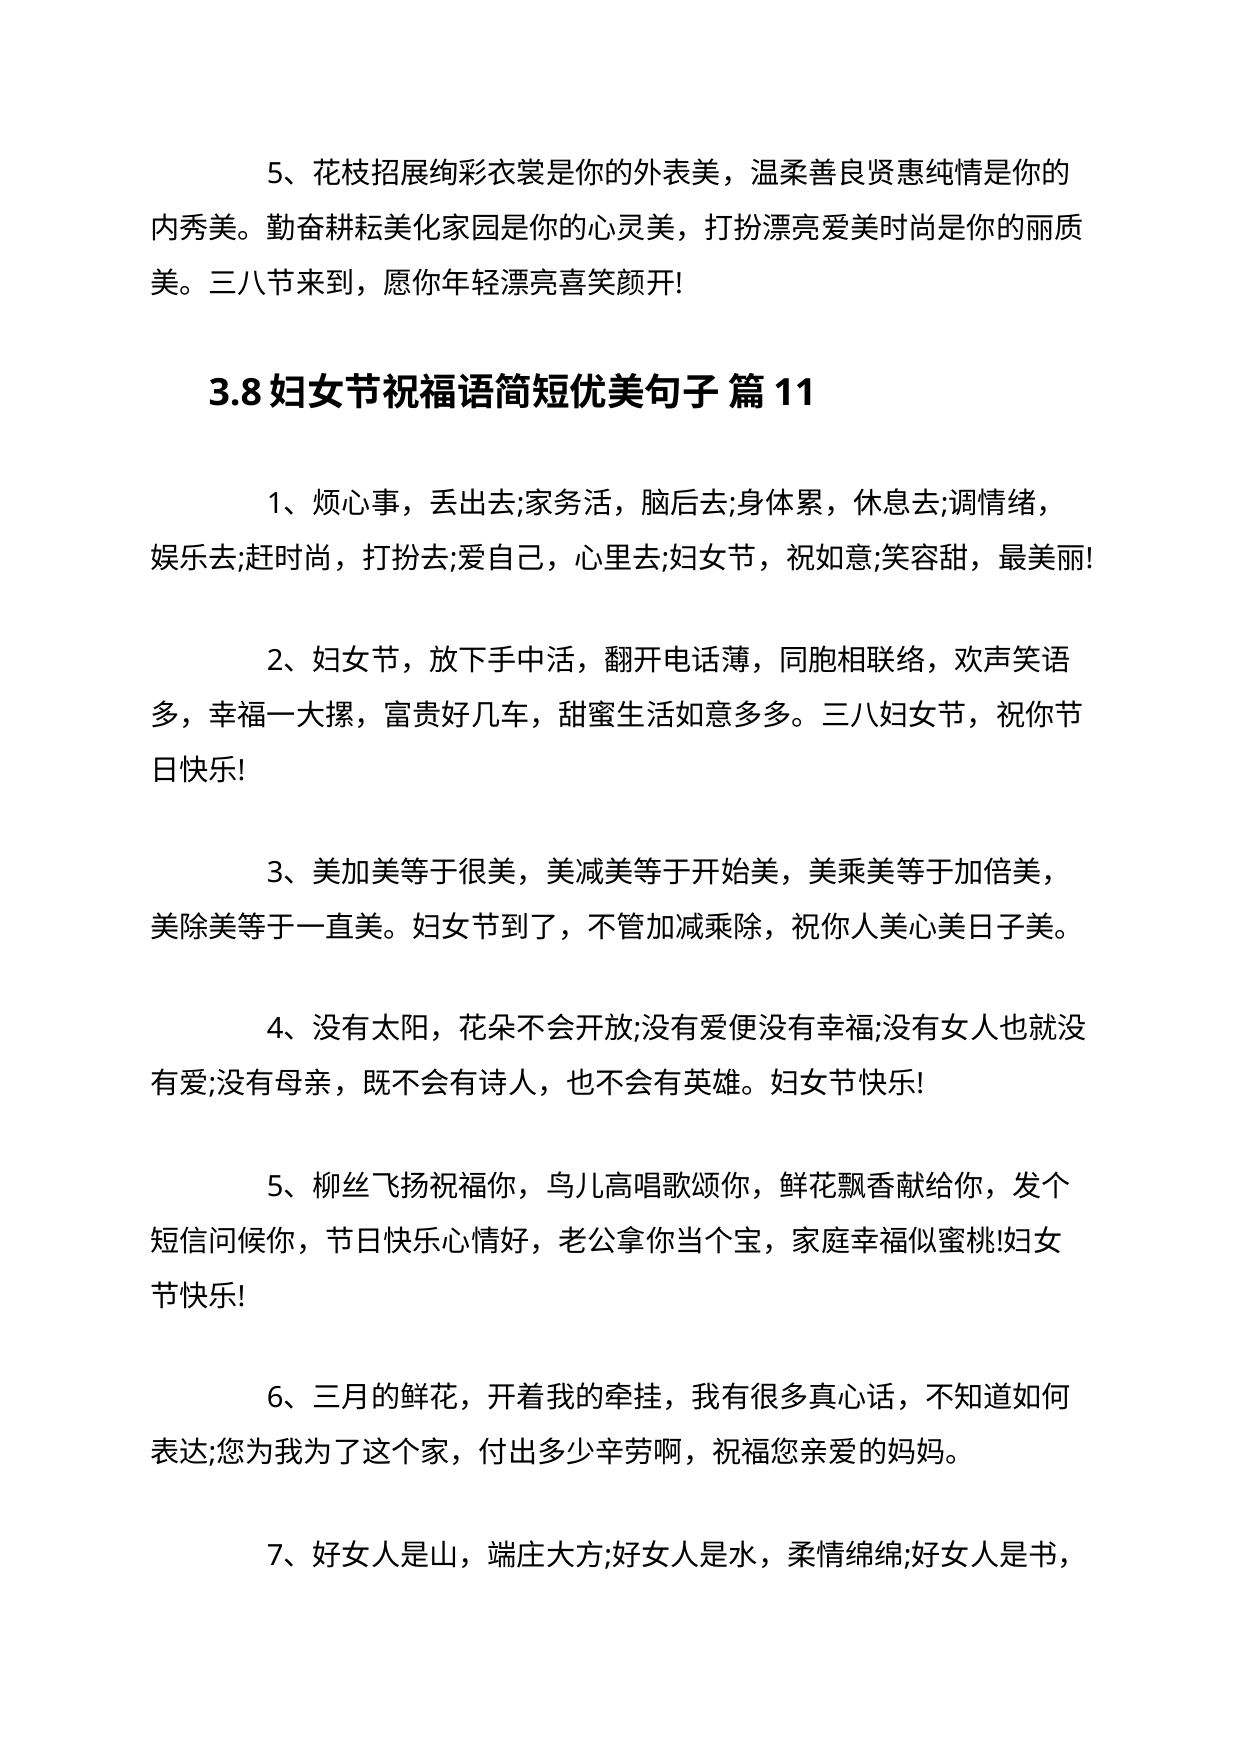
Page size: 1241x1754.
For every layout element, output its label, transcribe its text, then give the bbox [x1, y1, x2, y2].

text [150, 1531, 1090, 1573]
text 3、美加美等于很美，美减美等于开始美，美乘美等于加倍美，美除美等于一直美。妇女节到了，不管加减乘除，祝你人美心美日子美。 [150, 848, 1090, 946]
text 2、妇女节，放下手中活，翻开电话薄，同胞相联络，欢声笑语多，幸福一大摞，富贵好几车，甜蜜生活如意多多。三八妇女节，祝你节日快乐! [150, 636, 1090, 789]
text 1、烦心事，丢出去;家务活，脑后去;身体累，休息去;调情绪，娱乐去;赶时尚，打扮去;爱自己，心里去;妇女节，祝如意;笑容甜，最美丽! [150, 479, 1090, 577]
text 5、柳丝飞扬祝福你，鸟儿高唱歌颂你，鲜花飘香献给你，发个短信问候你，节日快乐心情好，老公拿你当个宝，家庭幸福似蜜桃!妇女节快乐! [150, 1162, 1090, 1314]
text 6、三月的鲜花，开着我的牵挂，我有很多真心话，不知道如何表达;您为我为了这个家，付出多少辛劳啊，祝福您亲爱的妈妈。 [150, 1374, 1090, 1471]
text 4、没有太阳，花朵不会开放;没有爱便没有幸福;没有女人也就没有爱;没有母亲，既不会有诗人，也不会有英雄。妇女节快乐! [150, 1005, 1090, 1102]
text 3.8妇女节祝福语简短优美句子 篇11 [150, 362, 1090, 416]
text 5、花枝招展绚彩衣裳是你的外表美，温柔善良贤惠纯情是你的内秀美。勤奋耕耘美化家园是你的心灵美，打扮漂亮爱美时尚是你的丽质美。三八节来到，愿你年轻漂亮喜笑颜开! [150, 150, 1090, 302]
